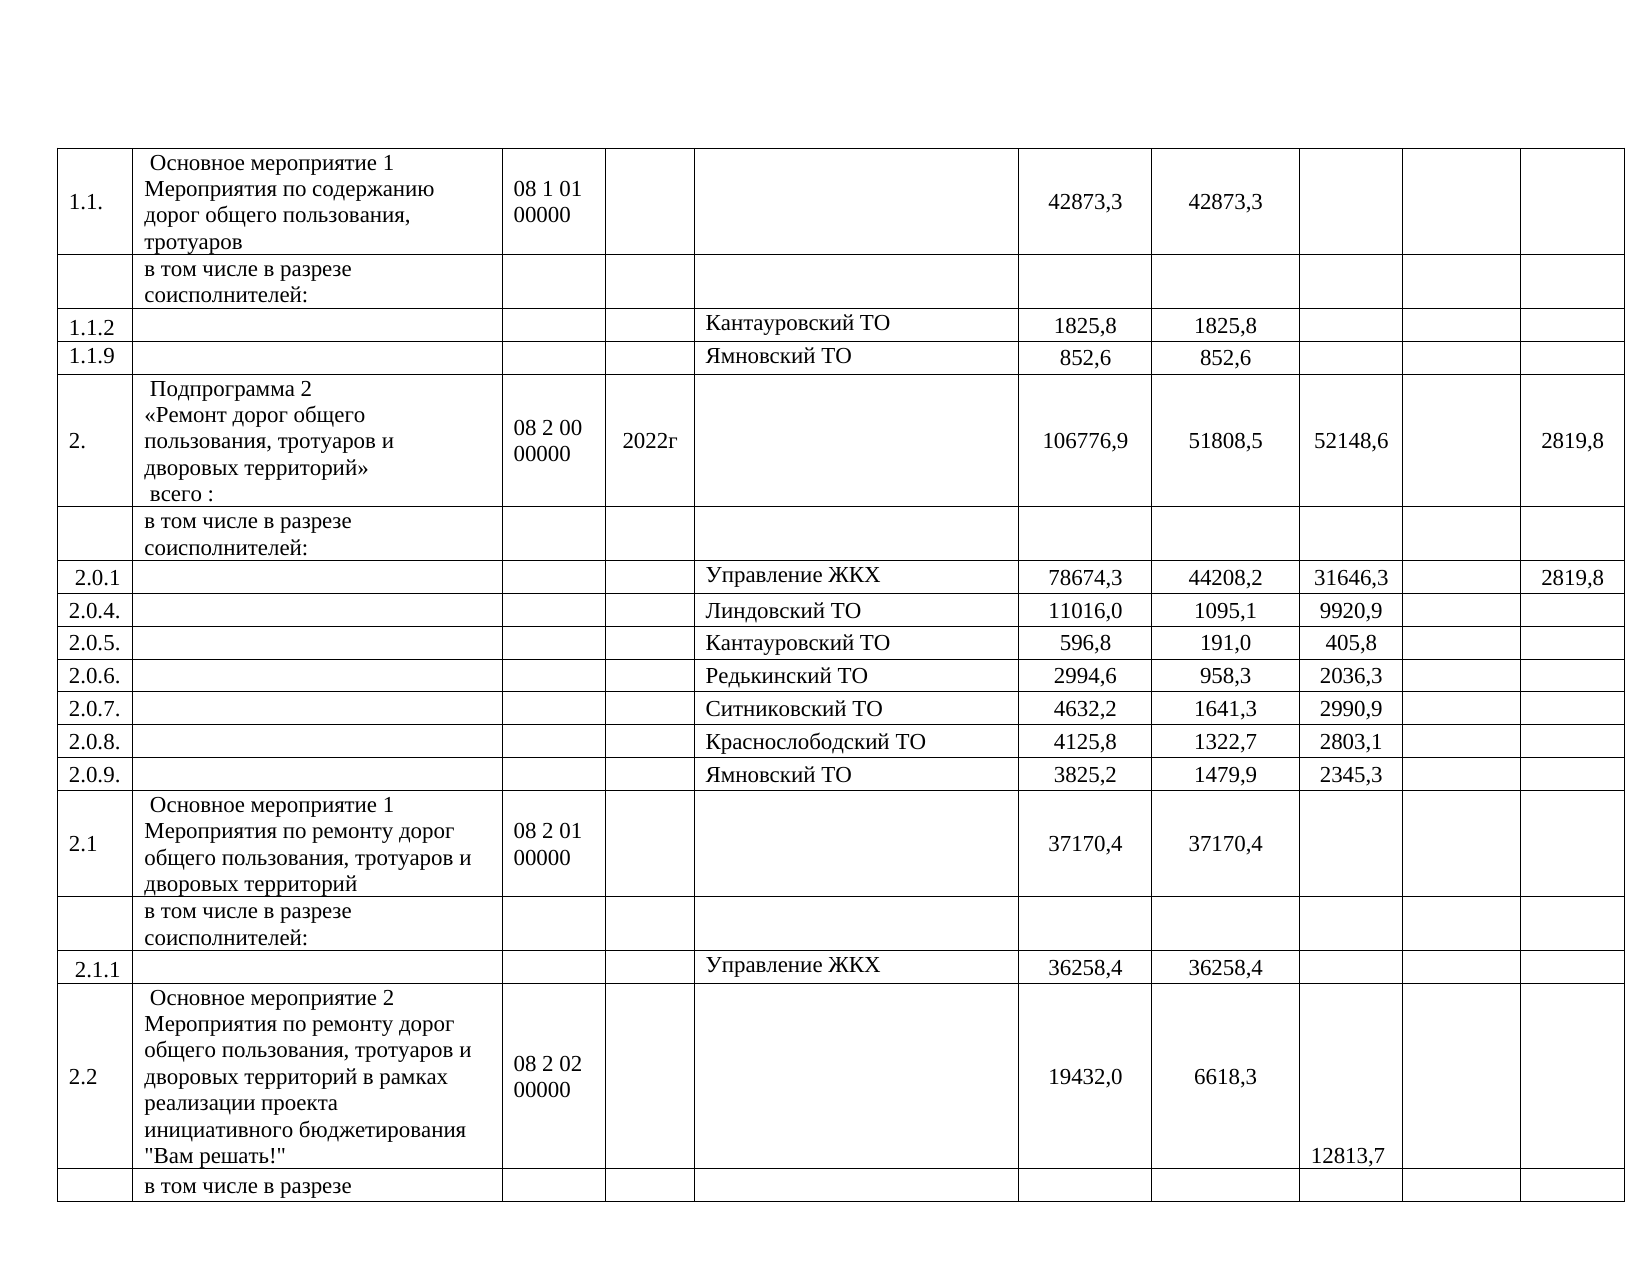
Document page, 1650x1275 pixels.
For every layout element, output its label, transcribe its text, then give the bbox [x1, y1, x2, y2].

table_cell Ямновский ТО [695, 758, 1018, 790]
table_cell [1403, 984, 1520, 1168]
table_cell [1403, 692, 1520, 724]
table_cell [606, 309, 694, 341]
table_cell [1300, 255, 1402, 308]
table_cell 2819,8 [1521, 375, 1624, 506]
table_cell 2.0.8. [58, 725, 132, 757]
table_cell [1521, 594, 1624, 626]
table_cell [503, 951, 605, 983]
table_cell 1479,9 [1152, 758, 1299, 790]
table_cell [1403, 507, 1520, 560]
table_cell 08 2 00 00000 [503, 375, 605, 506]
table_cell 2819,8 [1521, 561, 1624, 593]
table_cell 2990,9 [1300, 692, 1402, 724]
table_cell [606, 660, 694, 691]
table_cell [133, 594, 502, 626]
table_cell 2994,6 [1019, 660, 1151, 691]
table_cell 37170,4 [1152, 791, 1299, 896]
table_cell Управление ЖКХ [695, 951, 1018, 983]
table_cell [1403, 342, 1520, 373]
table_cell [503, 342, 605, 373]
table_cell 405,8 [1300, 627, 1402, 658]
table_cell 44208,2 [1152, 561, 1299, 593]
table_cell [503, 725, 605, 757]
table_cell [695, 984, 1018, 1168]
table_cell 37170,4 [1019, 791, 1151, 896]
table_cell [1019, 507, 1151, 560]
table_cell 1641,3 [1152, 692, 1299, 724]
table_cell Основное мероприятие 1 Мероприятия по ремонту дорог общего пользования, тротуаров и дворовых территорий [133, 791, 502, 896]
table_cell [606, 758, 694, 790]
table_cell 3825,2 [1019, 758, 1151, 790]
table_cell [1300, 507, 1402, 560]
table_cell Редькинский ТО [695, 660, 1018, 691]
table_cell 2.1.1 [58, 951, 132, 983]
table_cell 2803,1 [1300, 725, 1402, 757]
table_cell [1300, 1169, 1402, 1201]
table_cell [1521, 897, 1624, 950]
table_cell [1521, 758, 1624, 790]
table_cell 1322,7 [1152, 725, 1299, 757]
table_cell [695, 1169, 1018, 1201]
table_cell [1521, 660, 1624, 691]
table_cell [503, 309, 605, 341]
table_cell Кантауровский ТО [695, 627, 1018, 658]
table_cell Основное мероприятие 2 Мероприятия по ремонту дорог общего пользования, тротуаров и дворовых территорий в рамках реализации проекта инициативного бюджетирования "Вам решать!" [133, 984, 502, 1168]
table_cell 2.0.7. [58, 692, 132, 724]
table_cell [1403, 951, 1520, 983]
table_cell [133, 1169, 502, 1201]
table_cell [606, 561, 694, 593]
table_cell [503, 897, 605, 950]
table_cell 852,6 [1152, 342, 1299, 373]
table_cell [1521, 692, 1624, 724]
table_cell 2.2 [58, 984, 132, 1168]
table_cell 11016,0 [1019, 594, 1151, 626]
table_cell [1521, 984, 1624, 1168]
table_cell [1403, 897, 1520, 950]
table_cell 596,8 [1019, 627, 1151, 658]
table_cell [58, 897, 132, 950]
table_cell [606, 692, 694, 724]
table_cell [58, 255, 132, 308]
table_cell [1300, 791, 1402, 896]
table_cell Подпрограмма 2 «Ремонт дорог общего пользования, тротуаров и дворовых территорий» всего : [133, 375, 502, 506]
table_cell 1.1. [58, 149, 132, 254]
table_cell [1019, 255, 1151, 308]
table_cell [133, 692, 502, 724]
table_cell [1403, 791, 1520, 896]
table_cell [1521, 627, 1624, 658]
table_cell [58, 507, 132, 560]
table_cell [695, 255, 1018, 308]
table_cell [606, 594, 694, 626]
table_cell [1521, 1169, 1624, 1201]
table_cell [1521, 309, 1624, 341]
table_cell [1403, 309, 1520, 341]
table_cell 2036,3 [1300, 660, 1402, 691]
table_cell [1521, 725, 1624, 757]
table_cell [133, 627, 502, 658]
table_cell [1019, 897, 1151, 950]
table_cell [1403, 255, 1520, 308]
table_cell [1403, 627, 1520, 658]
table_cell Управление ЖКХ [695, 561, 1018, 593]
table_cell 852,6 [1019, 342, 1151, 373]
table_cell [606, 1169, 694, 1201]
table_cell [695, 897, 1018, 950]
table_cell Ситниковский ТО [695, 692, 1018, 724]
table_cell [1152, 1169, 1299, 1201]
table_cell [1152, 897, 1299, 950]
table_cell [1300, 309, 1402, 341]
table_cell в том числе в разрезе соисполнителей: [133, 507, 502, 560]
table_cell 52148,6 [1300, 375, 1402, 506]
table_cell [503, 627, 605, 658]
table_cell [1403, 594, 1520, 626]
table_cell Линдовский ТО [695, 594, 1018, 626]
table_cell [1300, 951, 1402, 983]
table_cell 2.0.4. [58, 594, 132, 626]
table_cell [503, 561, 605, 593]
table_cell [1521, 507, 1624, 560]
table_cell 51808,5 [1152, 375, 1299, 506]
table_cell [606, 897, 694, 950]
table_cell [1403, 1169, 1520, 1201]
table_cell [133, 561, 502, 593]
table_cell 958,3 [1152, 660, 1299, 691]
table_cell [1521, 791, 1624, 896]
table_cell [695, 375, 1018, 506]
table_cell [606, 255, 694, 308]
table_cell [1403, 375, 1520, 506]
table_cell 2345,3 [1300, 758, 1402, 790]
table_cell [503, 758, 605, 790]
table_cell 31646,3 [1300, 561, 1402, 593]
table_cell [1300, 149, 1402, 254]
table_cell 4125,8 [1019, 725, 1151, 757]
table_cell 9920,9 [1300, 594, 1402, 626]
table_cell [133, 660, 502, 691]
table_cell [1521, 342, 1624, 373]
table_cell [1403, 660, 1520, 691]
table_cell 191,0 [1152, 627, 1299, 658]
table_cell [1521, 951, 1624, 983]
table_cell 1825,8 [1019, 309, 1151, 341]
table_cell 1095,1 [1152, 594, 1299, 626]
table_cell 78674,3 [1019, 561, 1151, 593]
table_cell 1.1.9 [58, 342, 132, 373]
table_cell 12813,7 [1300, 984, 1402, 1168]
table_cell в том числе в разрезе соисполнителей: [133, 897, 502, 950]
table_cell 42873,3 [1019, 149, 1151, 254]
table_cell [606, 507, 694, 560]
table_cell [1152, 255, 1299, 308]
table_cell 2022г [606, 375, 694, 506]
table_cell в том числе в разрезе соисполнителей: [133, 255, 502, 308]
table_cell [503, 692, 605, 724]
table_cell [606, 627, 694, 658]
table_cell [1403, 561, 1520, 593]
table_cell [1019, 1169, 1151, 1201]
table_cell [503, 255, 605, 308]
table_cell [1300, 342, 1402, 373]
table_cell 08 1 01 00000 [503, 149, 605, 254]
table_cell 2.0.1 [58, 561, 132, 593]
table_cell [133, 342, 502, 373]
table_cell [58, 1169, 132, 1201]
table_cell 106776,9 [1019, 375, 1151, 506]
table_cell [503, 1169, 605, 1201]
table_cell 19432,0 [1019, 984, 1151, 1168]
table_cell [133, 758, 502, 790]
table_cell [1521, 255, 1624, 308]
table_cell 6618,3 [1152, 984, 1299, 1168]
table_cell Основное мероприятие 1 Мероприятия по содержанию дорог общего пользования, тротуаров [133, 149, 502, 254]
table_cell [1300, 897, 1402, 950]
table_cell [606, 149, 694, 254]
table_cell [606, 725, 694, 757]
table_cell [606, 342, 694, 373]
table_cell [606, 951, 694, 983]
table_cell [503, 660, 605, 691]
table_cell [606, 791, 694, 896]
table_cell 2.0.5. [58, 627, 132, 658]
table_cell 1825,8 [1152, 309, 1299, 341]
table_cell Краснослободский ТО [695, 725, 1018, 757]
table_cell 2. [58, 375, 132, 506]
table_cell 2.1 [58, 791, 132, 896]
table_cell [1403, 149, 1520, 254]
table_cell [695, 791, 1018, 896]
table_cell Кантауровский ТО [695, 309, 1018, 341]
table_cell [503, 507, 605, 560]
table_cell 08 2 01 00000 [503, 791, 605, 896]
table_cell [133, 951, 502, 983]
table_cell 2.0.9. [58, 758, 132, 790]
table_cell 2.0.6. [58, 660, 132, 691]
table_cell [1152, 507, 1299, 560]
table_cell [133, 725, 502, 757]
table_cell 36258,4 [1152, 951, 1299, 983]
table_cell [606, 984, 694, 1168]
table_cell 1.1.2 [58, 309, 132, 341]
table_cell [1403, 758, 1520, 790]
table_cell [1403, 725, 1520, 757]
table_cell 42873,3 [1152, 149, 1299, 254]
table_cell [503, 594, 605, 626]
table_cell [695, 507, 1018, 560]
table_cell [133, 309, 502, 341]
table_cell [1521, 149, 1624, 254]
table_cell 36258,4 [1019, 951, 1151, 983]
table_cell Ямновский ТО [695, 342, 1018, 373]
table_cell 4632,2 [1019, 692, 1151, 724]
table_cell 08 2 02 00000 [503, 984, 605, 1168]
table_cell [695, 149, 1018, 254]
